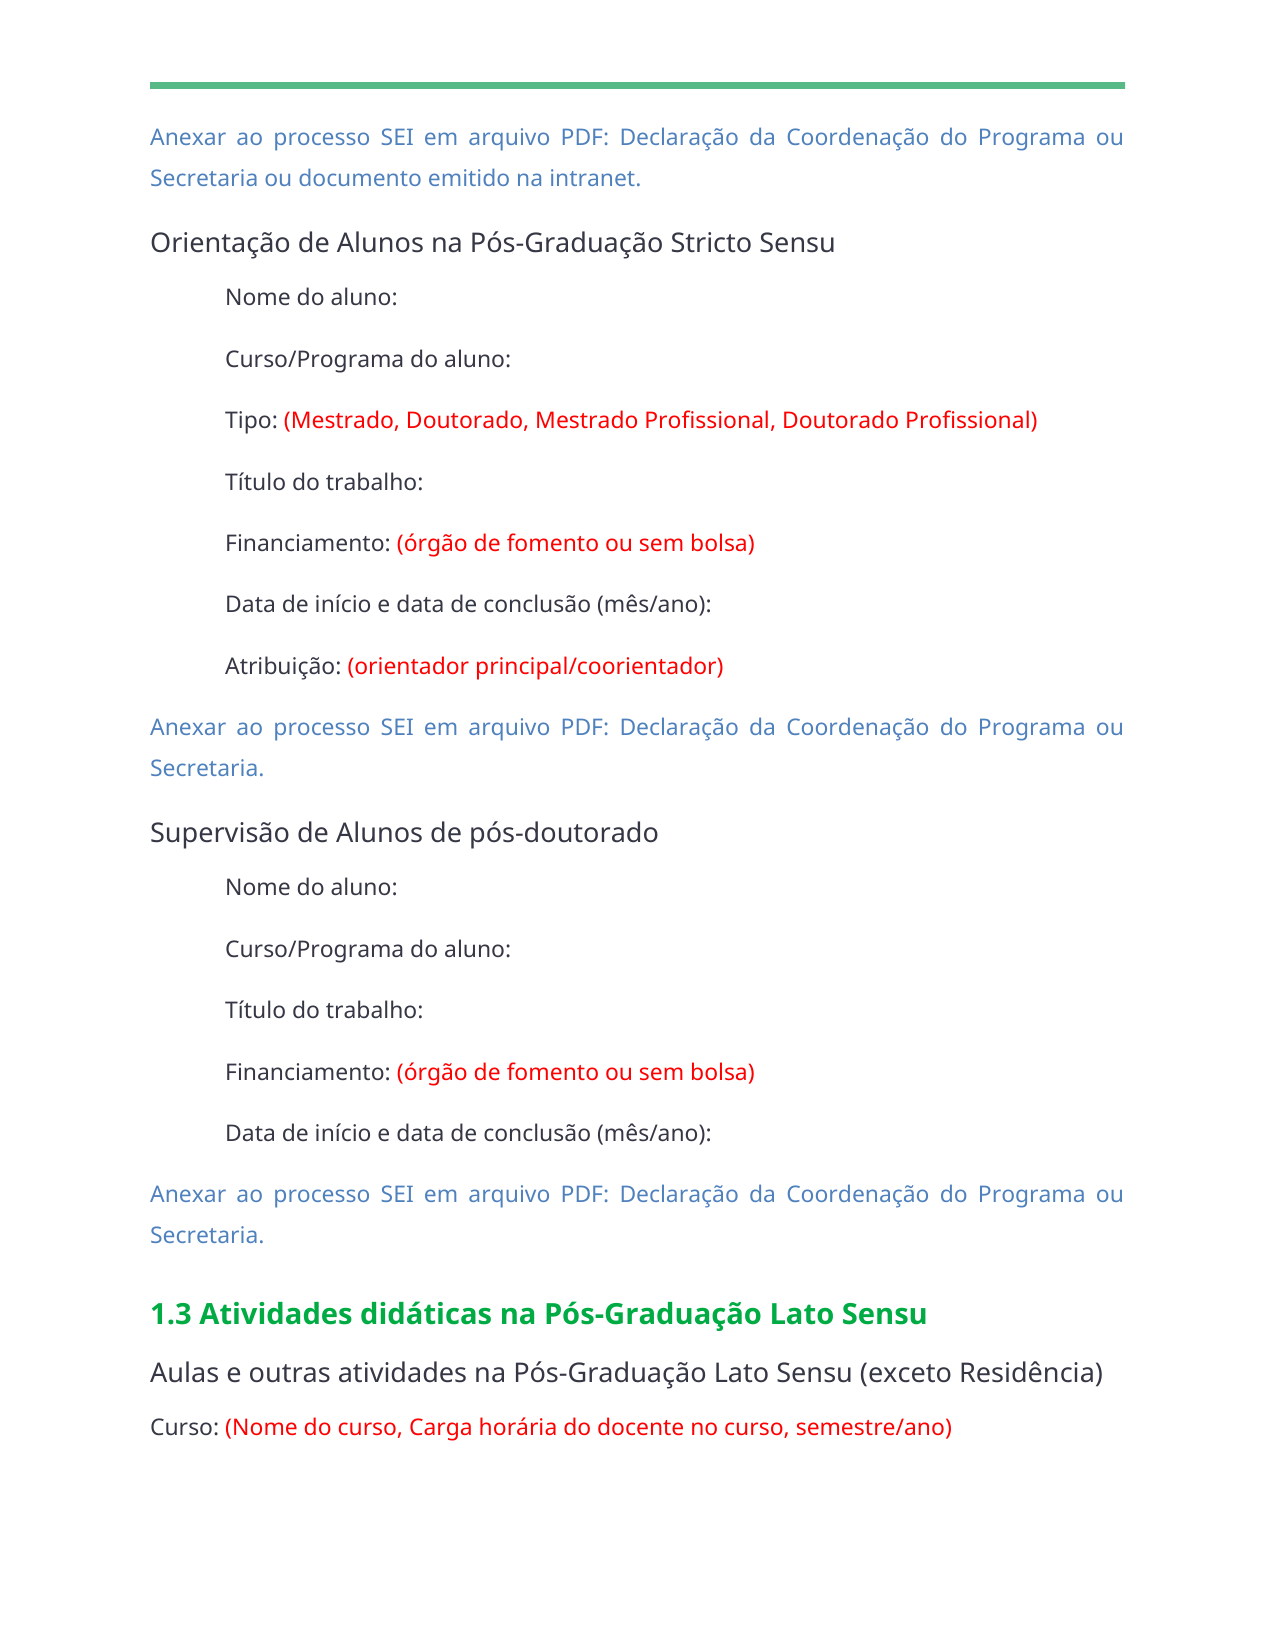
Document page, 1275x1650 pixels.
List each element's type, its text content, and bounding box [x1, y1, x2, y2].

text Anexar ao processo SEI em arquivo PDF: Declaração da Coordenação do Programa ou Secretaria ou documento emitido na intranet. [150, 121, 1125, 193]
text Curso/Programa do aluno: [150, 343, 1125, 374]
text Título do trabalho: [150, 466, 1125, 497]
text Anexar ao processo SEI em arquivo PDF: Declaração da Coordenação do Programa ou Secretaria. [150, 711, 1125, 783]
subtitle Supervisão de Alunos de pós-doutorado [150, 813, 1125, 850]
text Curso: (Nome do curso, Carga horária do docente no curso, semestre/ano) [150, 1411, 1125, 1442]
text Anexar ao processo SEI em arquivo PDF: Declaração da Coordenação do Programa ou Secretaria. [150, 1178, 1125, 1250]
text Curso/Programa do aluno: [150, 933, 1125, 964]
text Financiamento: (órgão de fomento ou sem bolsa) [150, 527, 1125, 558]
subtitle Orientação de Alunos na Pós-Graduação Stricto Sensu [150, 223, 1125, 260]
text Data de início e data de conclusão (mês/ano): [150, 1117, 1125, 1148]
text Financiamento: (órgão de fomento ou sem bolsa) [150, 1056, 1125, 1087]
text Nome do aluno: [150, 871, 1125, 902]
text Nome do aluno: [150, 281, 1125, 312]
text Tipo: (Mestrado, Doutorado, Mestrado Profissional, Doutorado Profissional) [150, 404, 1125, 435]
text Título do trabalho: [150, 994, 1125, 1025]
text Data de início e data de conclusão (mês/ano): [150, 588, 1125, 620]
subtitle Aulas e outras atividades na Pós-Graduação Lato Sensu (exceto Residência) [150, 1353, 1125, 1390]
subtitle 1.3 Atividades didáticas na Pós-Graduação Lato Sensu [150, 1293, 1125, 1333]
text Atribuição: (orientador principal/coorientador) [150, 650, 1125, 681]
picture [150, 82, 1125, 89]
